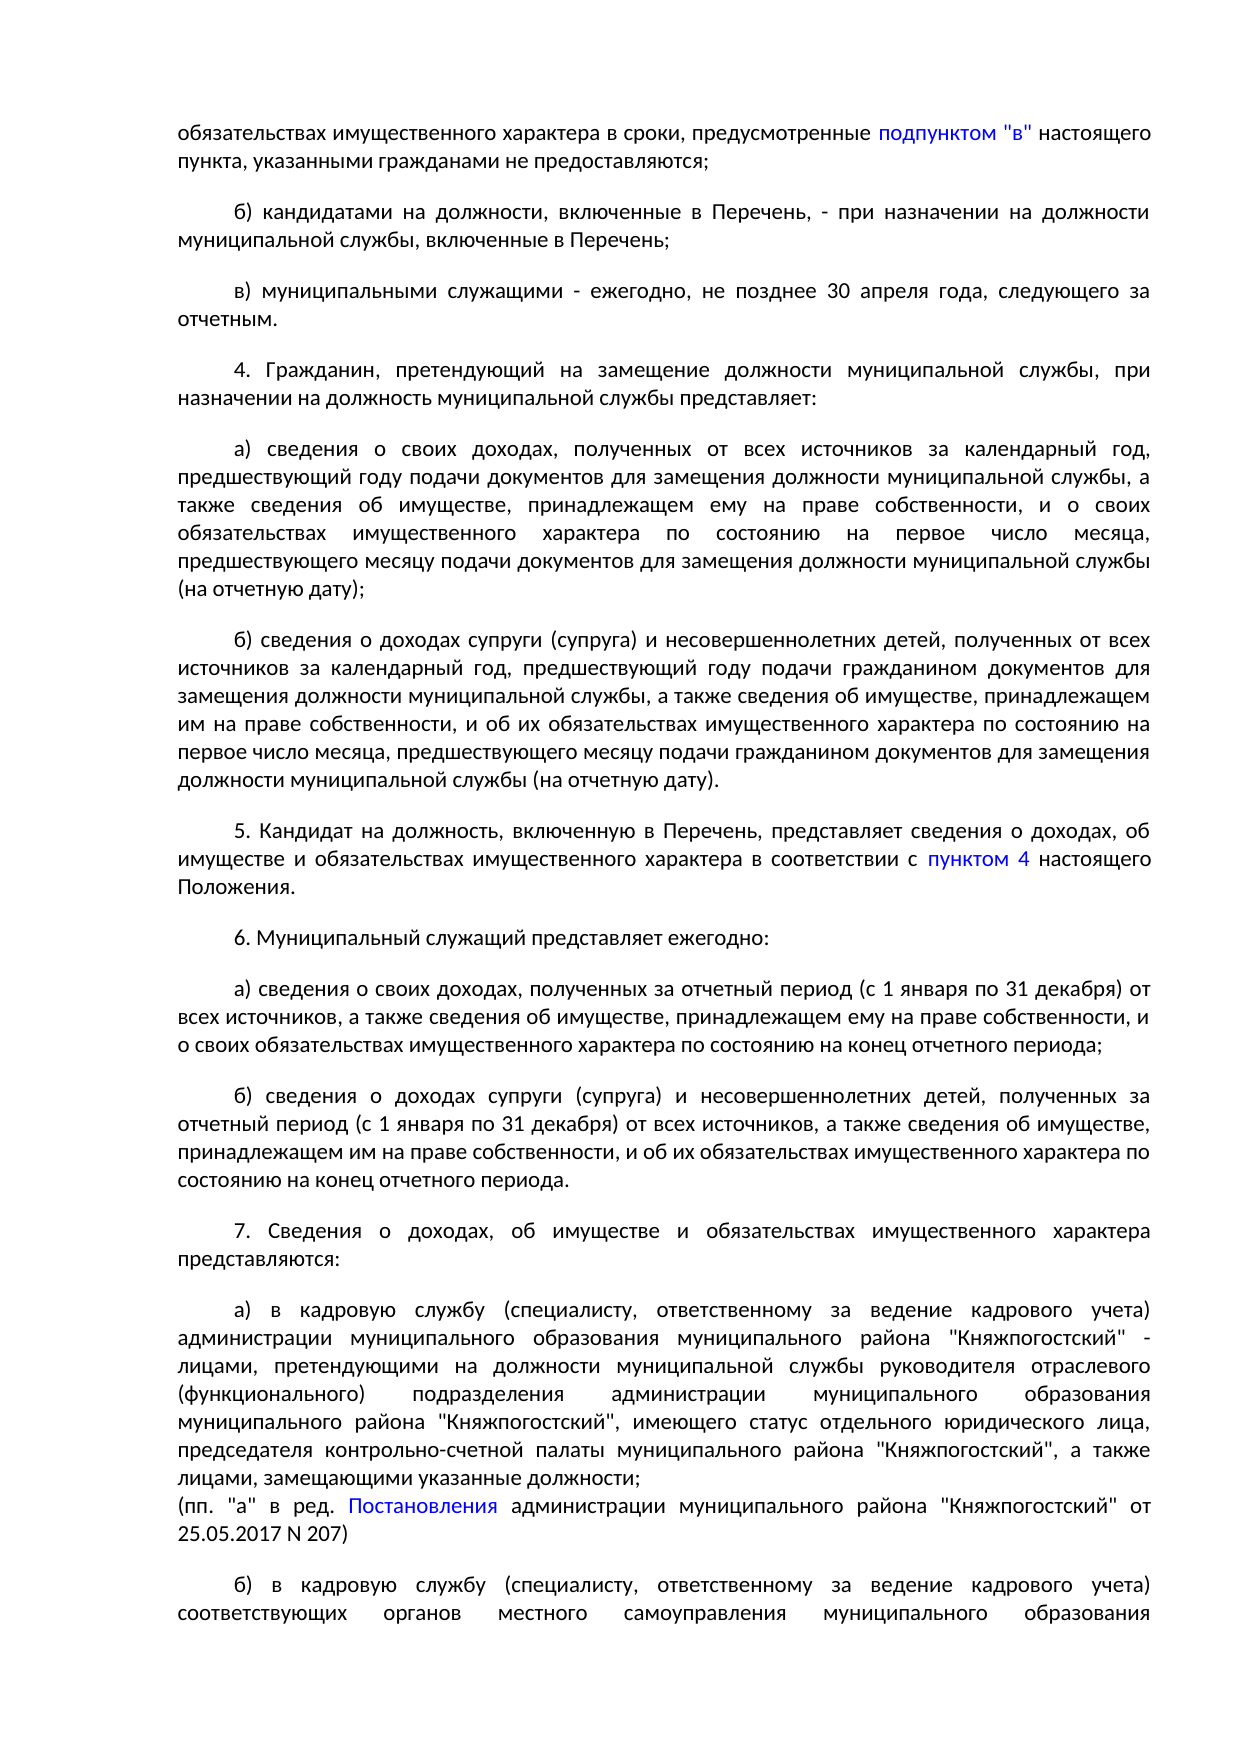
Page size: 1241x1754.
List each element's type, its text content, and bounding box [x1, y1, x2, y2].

text б) сведения о доходах супруги (супруга) и несовершеннолетних детей, полученных от всех источников за календарный год, предшествующий году подачи гражданином документов для замещения должности муниципальной службы, а также сведения об имуществе, принадлежащем им на праве собственности, и об их обязательствах имущественного характера по состоянию на первое число месяца, предшествующего месяцу подачи гражданином документов для замещения должности муниципальной службы (на отчетную дату). [177, 625, 1152, 793]
text а) сведения о своих доходах, полученных за отчетный период (с 1 января по 31 декабря) от всех источников, а также сведения об имуществе, принадлежащем ему на праве собственности, и о своих обязательствах имущественного характера по состоянию на конец отчетного периода; [177, 974, 1152, 1058]
text б) сведения о доходах супруги (супруга) и несовершеннолетних детей, полученных за отчетный период (с 1 января по 31 декабря) от всех источников, а также сведения об имуществе, принадлежащем им на праве собственности, и об их обязательствах имущественного характера по состоянию на конец отчетного периода. [177, 1081, 1152, 1193]
text 7. Сведения о доходах, об имуществе и обязательствах имущественного характера представляются: [177, 1216, 1152, 1272]
text а) сведения о своих доходах, полученных от всех источников за календарный год, предшествующий году подачи документов для замещения должности муниципальной службы, а также сведения об имуществе, принадлежащем ему на праве собственности, и о своих обязательствах имущественного характера по состоянию на первое число месяца, предшествующего месяцу подачи документов для замещения должности муниципальной службы (на отчетную дату); [177, 434, 1152, 602]
text а) в кадровую службу (специалисту, ответственному за ведение кадрового учета) администрации муниципального образования муниципального района "Княжпогостский" - лицами, претендующими на должности муниципальной службы руководителя отраслевого (функционального) подразделения администрации муниципального образования муниципального района "Княжпогостский", имеющего статус отдельного юридического лица, председателя контрольно-счетной палаты муниципального района "Княжпогостский", а также лицами, замещающими указанные должности; [177, 1295, 1152, 1491]
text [177, 118, 1152, 174]
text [177, 1570, 1152, 1626]
text б) кандидатами на должности, включенные в Перечень, - при назначении на должности муниципальной службы, включенные в Перечень; [177, 197, 1152, 253]
text 5. Кандидат на должность, включенную в Перечень, представляет сведения о доходах, об имуществе и обязательствах имущественного характера в соответствии с пунктом 4 настоящего Положения. [177, 816, 1152, 900]
text в) муниципальными служащими - ежегодно, не позднее 30 апреля года, следующего за отчетным. [177, 276, 1152, 332]
text 6. Муниципальный служащий представляет ежегодно: [177, 923, 1152, 951]
text (пп. "а" в ред. Постановления администрации муниципального района "Княжпогостский" от 25.05.2017 N 207) [177, 1491, 1152, 1547]
text 4. Гражданин, претендующий на замещение должности муниципальной службы, при назначении на должность муниципальной службы представляет: [177, 355, 1152, 411]
